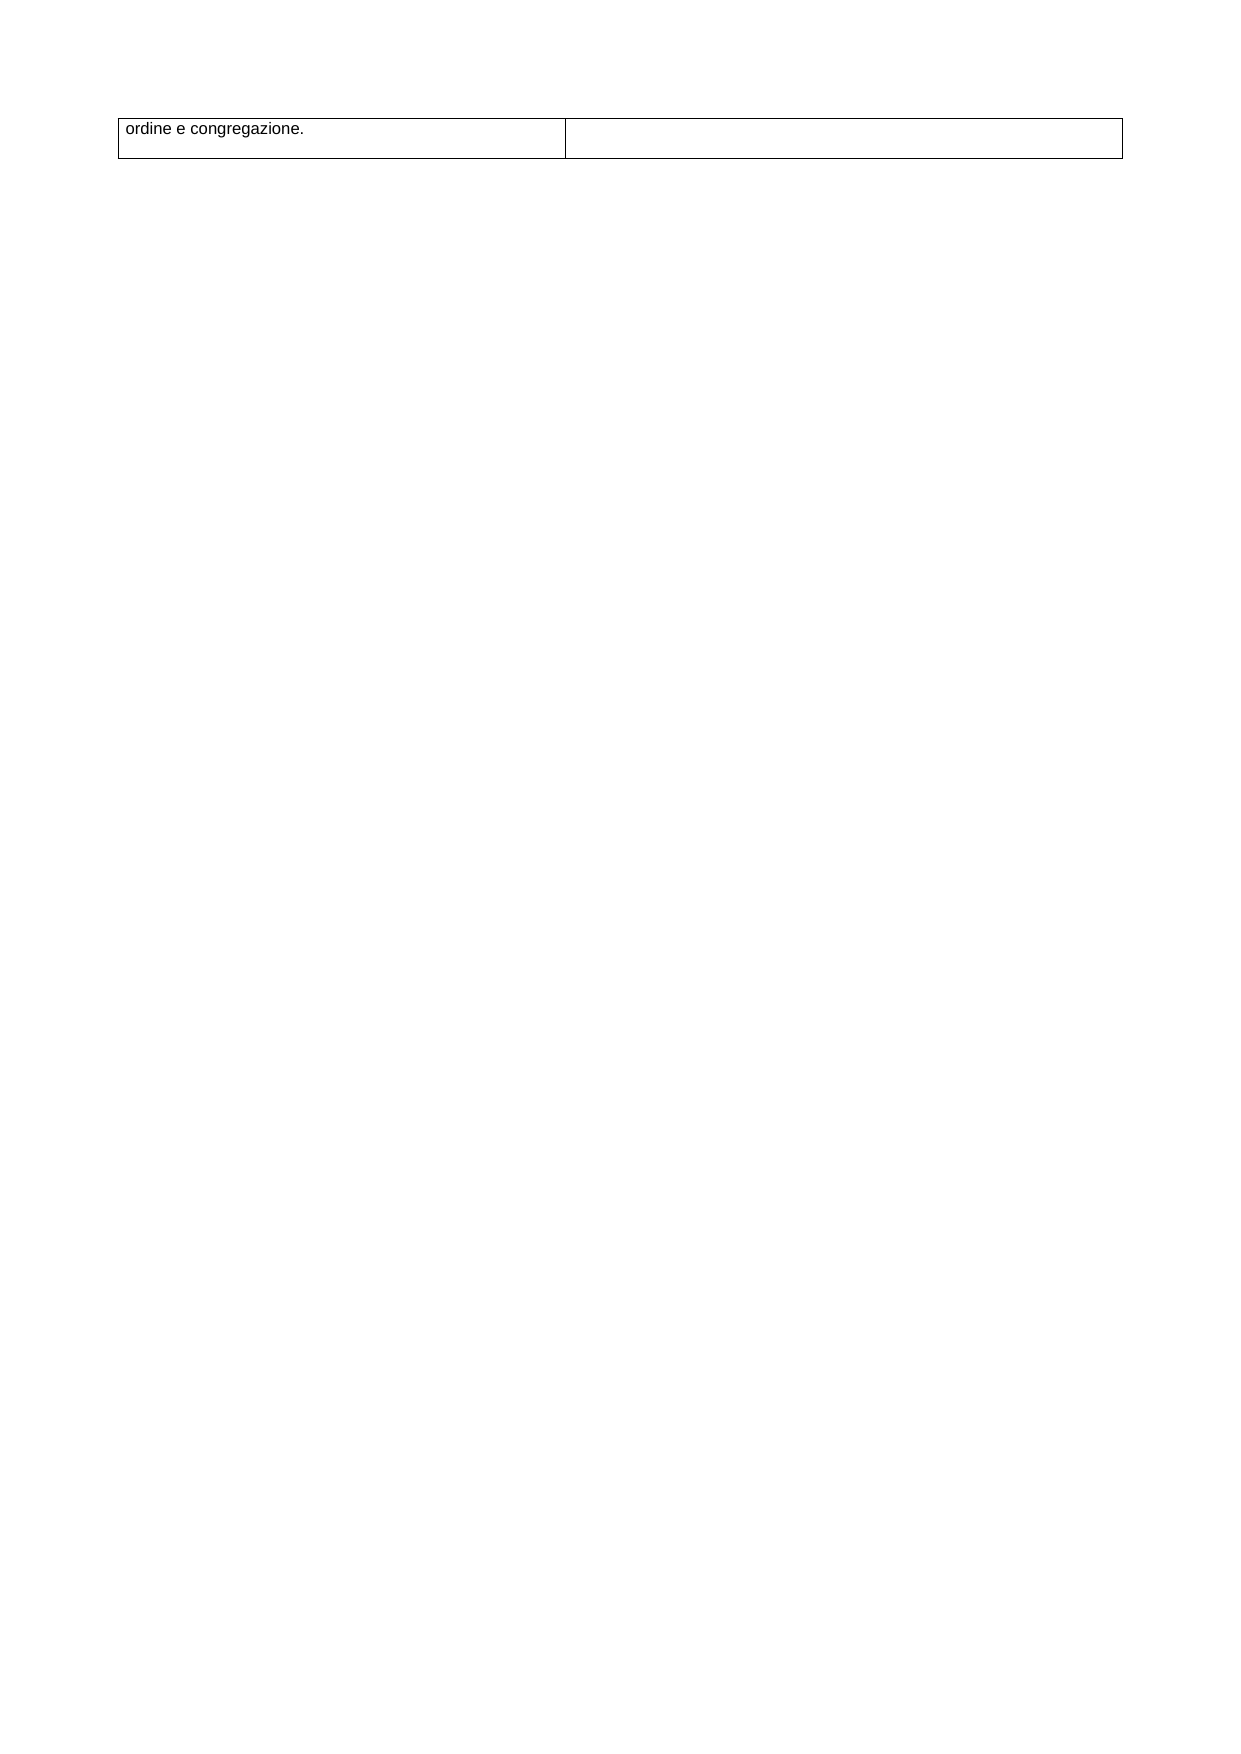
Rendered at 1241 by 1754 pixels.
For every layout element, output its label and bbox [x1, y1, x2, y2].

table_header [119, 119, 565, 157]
table_header [566, 119, 1122, 157]
